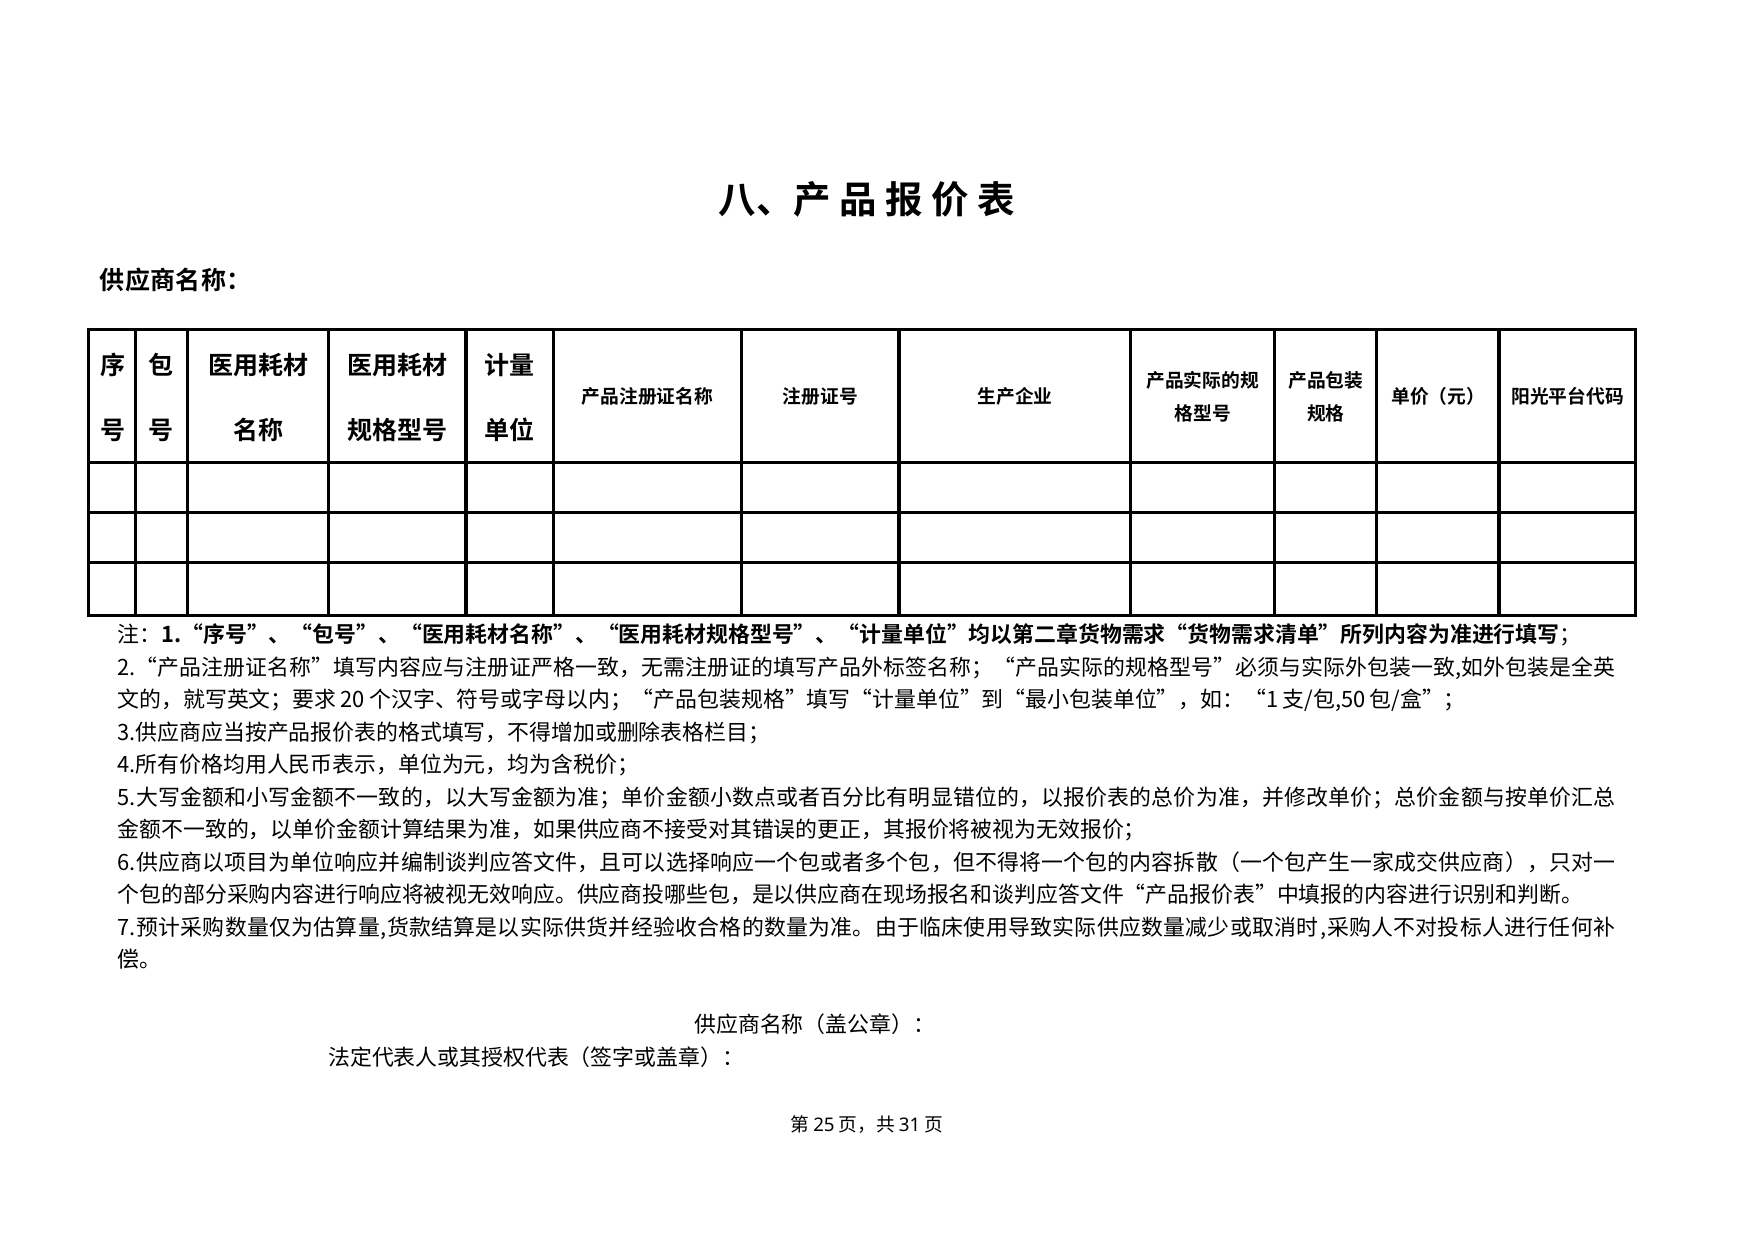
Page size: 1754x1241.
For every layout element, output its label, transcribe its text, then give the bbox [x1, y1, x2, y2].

table_cell [1378, 514, 1497, 561]
text 3.供应商应当按产品报价表的格式填写，不得增加或删除表格栏目； [117, 714, 1616, 747]
table_header 序号 [90, 331, 134, 461]
table_cell [1276, 464, 1375, 511]
text 2.“产品注册证名称”填写内容应与注册证严格一致，无需注册证的填写产品外标签名称；“产品实际的规格型号”必须与实际外包装一致,如外包装是全英文的，就写英文；要求20个汉字、符号或字母以内；“产品包装规格”填写“计量单位”到“最小包装单位”，如：“1支/包,50包/盒”； [117, 649, 1616, 714]
table_cell [137, 514, 186, 561]
table_cell [137, 564, 186, 613]
text 供应商名称（盖公章）： [117, 1007, 1616, 1039]
table_cell [901, 464, 1129, 511]
table_cell [555, 564, 740, 613]
table_cell [189, 514, 327, 561]
table_cell [468, 464, 552, 511]
table_cell [1276, 564, 1375, 613]
table_cell [189, 564, 327, 613]
table_cell [330, 464, 464, 511]
table_cell [330, 514, 464, 561]
text 4.所有价格均用人民币表示，单位为元，均为含税价； [117, 747, 1616, 779]
table_cell [1501, 564, 1634, 613]
table_cell [1276, 514, 1375, 561]
text 八、产 品 报 价 表 [117, 165, 1616, 230]
table_header 产品注册证名称 [555, 331, 740, 461]
table_header 单价（元） [1378, 331, 1497, 461]
table_cell [330, 564, 464, 613]
table_cell [137, 464, 186, 511]
table_header 生产企业 [901, 331, 1129, 461]
table_cell [743, 464, 897, 511]
table_cell [90, 564, 134, 613]
table_cell [1132, 514, 1273, 561]
text 注：1.“序号”、“包号”、“医用耗材名称”、“医用耗材规格型号”、“计量单位”均以第二章货物需求“货物需求清单”所列内容为准进行填写； [117, 617, 1616, 649]
table_cell [743, 564, 897, 613]
table_cell [1378, 464, 1497, 511]
table_cell [468, 514, 552, 561]
text 6.供应商以项目为单位响应并编制谈判应答文件，且可以选择响应一个包或者多个包，但不得将一个包的内容拆散（一个包产生一家成交供应商），只对一个包的部分采购内容进行响应将被视无效响应。供应商投哪些包，是以供应商在现场报名和谈判应答文件“产品报价表”中填报的内容进行识别和判断。 [117, 844, 1616, 909]
text 7.预计采购数量仅为估算量,货款结算是以实际供货并经验收合格的数量为准。由于临床使用导致实际供应数量减少或取消时,采购人不对投标人进行任何补偿。 [117, 909, 1616, 974]
table_cell [1501, 514, 1634, 561]
table_cell [1132, 564, 1273, 613]
table_cell [468, 564, 552, 613]
table_header 产品实际的规格型号 [1132, 331, 1273, 461]
text 供应商名称： [74, 246, 1616, 311]
table_header 计量单位 [468, 331, 552, 461]
table_header 阳光平台代码 [1501, 331, 1634, 461]
table_cell [1132, 464, 1273, 511]
text 法定代表人或其授权代表（签字或盖章）： [117, 1039, 1616, 1072]
table_header 产品包装规格 [1276, 331, 1375, 461]
table_header 注册证号 [743, 331, 897, 461]
table_cell [1378, 564, 1497, 613]
table_cell [90, 514, 134, 561]
table_header 医用耗材 规格型号 [330, 331, 464, 461]
table_cell [1501, 464, 1634, 511]
table_cell [901, 514, 1129, 561]
table_cell [189, 464, 327, 511]
table_cell [901, 564, 1129, 613]
table_cell [90, 464, 134, 511]
table_cell [743, 514, 897, 561]
text 5.大写金额和小写金额不一致的，以大写金额为准；单价金额小数点或者百分比有明显错位的，以报价表的总价为准，并修改单价；总价金额与按单价汇总金额不一致的，以单价金额计算结果为准，如果供应商不接受对其错误的更正，其报价将被视为无效报价； [117, 779, 1616, 844]
table_header 包号 [137, 331, 186, 461]
table_cell [555, 514, 740, 561]
table_cell [555, 464, 740, 511]
table_header 医用耗材名称 [189, 331, 327, 461]
